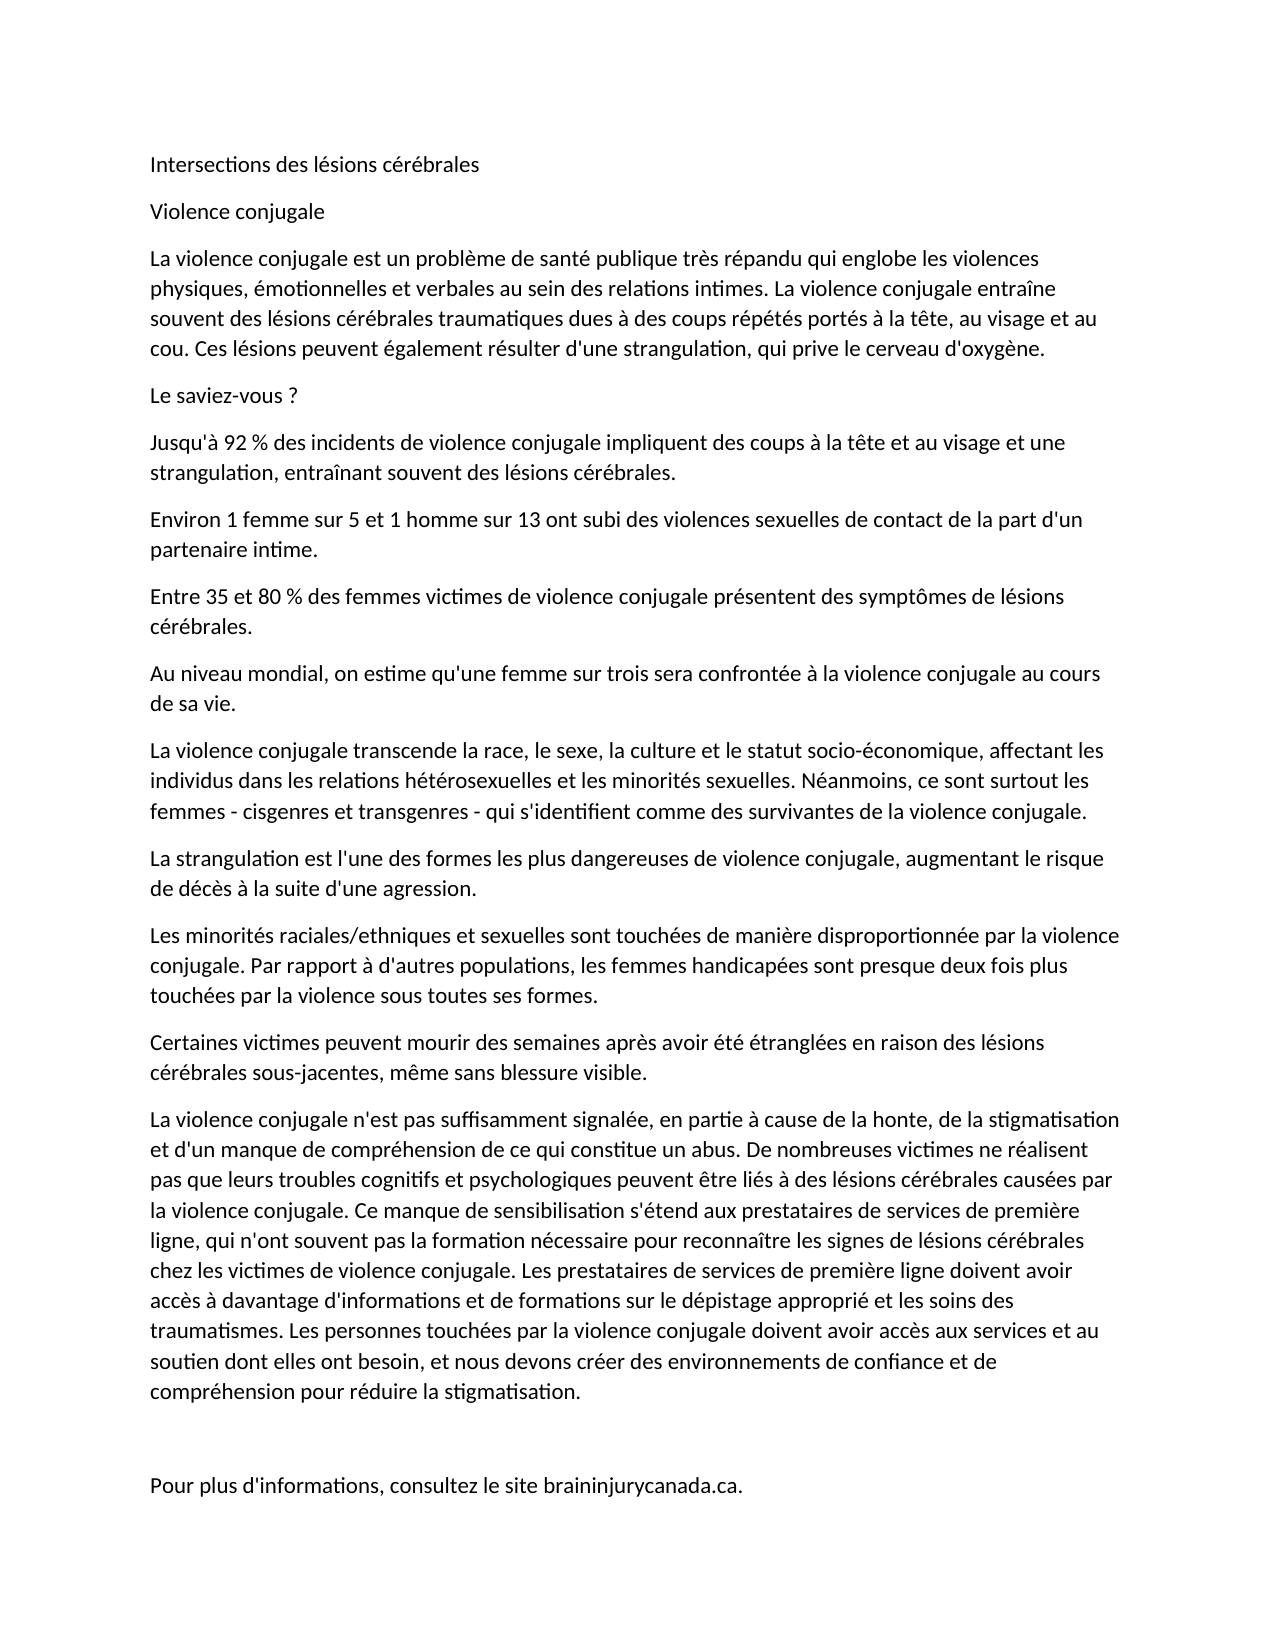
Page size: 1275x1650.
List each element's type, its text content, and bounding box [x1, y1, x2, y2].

text La strangulation est l'une des formes les plus dangereuses de violence conjugale, augmentant le risque de décès à la suite d'une agression. [150, 844, 1125, 902]
text Certaines victimes peuvent mourir des semaines après avoir été étranglées en raison des lésions cérébrales sous-jacentes, même sans blessure visible. [150, 1028, 1125, 1086]
text Les minorités raciales/ethniques et sexuelles sont touchées de manière disproportionnée par la violence conjugale. Par rapport à d'autres populations, les femmes handicapées sont presque deux fois plus touchées par la violence sous toutes ses formes. [150, 921, 1125, 1009]
text Le saviez-vous ? [150, 381, 1125, 409]
text La violence conjugale est un problème de santé publique très répandu qui englobe les violences physiques, émotionnelles et verbales au sein des relations intimes. La violence conjugale entraîne souvent des lésions cérébrales traumatiques dues à des coups répétés portés à la tête, au visage et au cou. Ces lésions peuvent également résulter d'une strangulation, qui prive le cerveau d'oxygène. [150, 244, 1125, 362]
text Environ 1 femme sur 5 et 1 homme sur 13 ont subi des violences sexuelles de contact de la part d'un partenaire intime. [150, 505, 1125, 563]
text Violence conjugale [150, 197, 1125, 225]
text Au niveau mondial, on estime qu'une femme sur trois sera confrontée à la violence conjugale au cours de sa vie. [150, 659, 1125, 718]
text La violence conjugale n'est pas suffisamment signalée, en partie à cause de la honte, de la stigmatisation et d'un manque de compréhension de ce qui constitue un abus. De nombreuses victimes ne réalisent pas que leurs troubles cognitifs et psychologiques peuvent être liés à des lésions cérébrales causées par la violence conjugale. Ce manque de sensibilisation s'étend aux prestataires de services de première ligne, qui n'ont souvent pas la formation nécessaire pour reconnaître les signes de lésions cérébrales chez les victimes de violence conjugale. Les prestataires de services de première ligne doivent avoir accès à davantage d'informations et de formations sur le dépistage approprié et les soins des traumatismes. Les personnes touchées par la violence conjugale doivent avoir accès aux services et au soutien dont elles ont besoin, et nous devons créer des environnements de confiance et de compréhension pour réduire la stigmatisation. [150, 1105, 1125, 1405]
text Intersections des lésions cérébrales [150, 150, 1125, 178]
text Entre 35 et 80 % des femmes victimes de violence conjugale présentent des symptômes de lésions cérébrales. [150, 582, 1125, 641]
text Jusqu'à 92 % des incidents de violence conjugale impliquent des coups à la tête et au visage et une strangulation, entraînant souvent des lésions cérébrales. [150, 428, 1125, 486]
text La violence conjugale transcende la race, le sexe, la culture et le statut socio-économique, affectant les individus dans les relations hétérosexuelles et les minorités sexuelles. Néanmoins, ce sont surtout les femmes - cisgenres et transgenres - qui s'identifient comme des survivantes de la violence conjugale. [150, 736, 1125, 825]
text Pour plus d'informations, consultez le site braininjurycanada.ca. [150, 1471, 1125, 1499]
